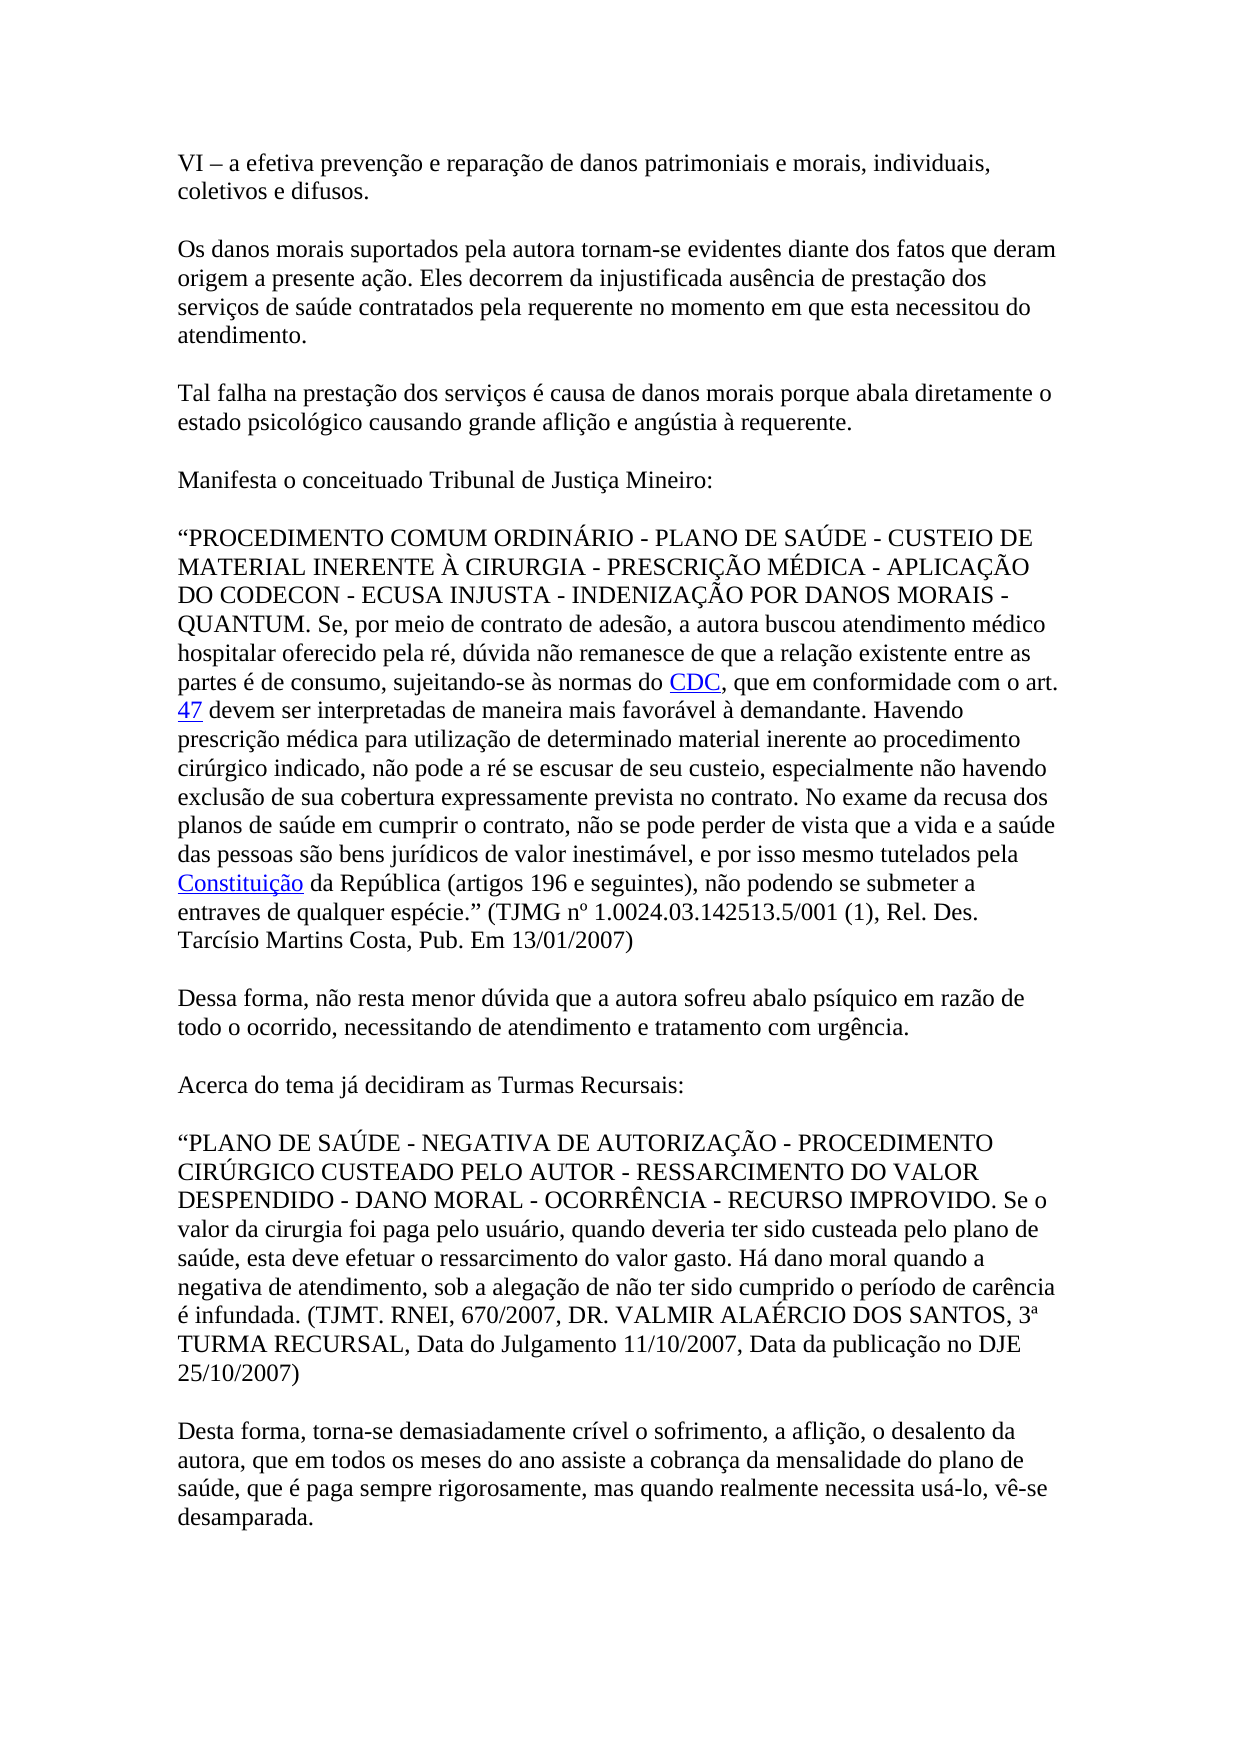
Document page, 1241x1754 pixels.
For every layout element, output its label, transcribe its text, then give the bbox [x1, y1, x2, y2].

text “PROCEDIMENTO COMUM ORDINÁRIO - PLANO DE SAÚDE - CUSTEIO DE MATERIAL INERENTE À CIRURGIA - PRESCRIÇÃO MÉDICA - APLICAÇÃO DO CODECON - ECUSA INJUSTA - INDENIZAÇÃO POR DANOS MORAIS - QUANTUM. Se, por meio de contrato de adesão, a autora buscou atendimento médico hospitalar oferecido pela ré, dúvida não remanesce de que a relação existente entre as partes é de consumo, sujeitando-se às normas do CDC, que em conformidade com o art. 47 devem ser interpretadas de maneira mais favorável à demandante. Havendo prescrição médica para utilização de determinado material inerente ao procedimento cirúrgico indicado, não pode a ré se escusar de seu custeio, especialmente não havendo exclusão de sua cobertura expressamente prevista no contrato. No exame da recusa dos planos de saúde em cumprir o contrato, não se pode perder de vista que a vida e a saúde das pessoas são bens jurídicos de valor inestimável, e por isso mesmo tutelados pela Constituição da República (artigos 196 e seguintes), não podendo se submeter a entraves de qualquer espécie.” (TJMG nº 1.0024.03.142513.5/001 (1), Rel. Des. Tarcísio Martins Costa, Pub. Em 13/01/2007) [177, 523, 1063, 954]
text “PLANO DE SAÚDE - NEGATIVA DE AUTORIZAÇÃO - PROCEDIMENTO CIRÚRGICO CUSTEADO PELO AUTOR - RESSARCIMENTO DO VALOR DESPENDIDO - DANO MORAL - OCORRÊNCIA - RECURSO IMPROVIDO. Se o valor da cirurgia foi paga pelo usuário, quando deveria ter sido custeada pelo plano de saúde, esta deve efetuar o ressarcimento do valor gasto. Há dano moral quando a negativa de atendimento, sob a alegação de não ter sido cumprido o período de carência é infundada. (TJMT. RNEI, 670/2007, DR. VALMIR ALAÉRCIO DOS SANTOS, 3ª TURMA RECURSAL, Data do Julgamento 11/10/2007, Data da publicação no DJE 25/10/2007) [177, 1128, 1063, 1387]
text Os danos morais suportados pela autora tornam-se evidentes diante dos fatos que deram origem a presente ação. Eles decorrem da injustificada ausência de prestação dos serviços de saúde contratados pela requerente no momento em que esta necessitou do atendimento. [177, 234, 1063, 349]
text Acerca do tema já decidiram as Turmas Recursais: [177, 1070, 1063, 1099]
text VI – a efetiva prevenção e reparação de danos patrimoniais e morais, individuais, coletivos e difusos. [177, 148, 1063, 205]
text Dessa forma, não resta menor dúvida que a autora sofreu abalo psíquico em razão de todo o ocorrido, necessitando de atendimento e tratamento com urgência. [177, 983, 1063, 1041]
text Manifesta o conceituado Tribunal de Justiça Mineiro: [177, 465, 1063, 494]
text Tal falha na prestação dos serviços é causa de danos morais porque abala diretamente o estado psicológico causando grande aflição e angústia à requerente. [177, 378, 1063, 436]
text Desta forma, torna-se demasiadamente crível o sofrimento, a aflição, o desalento da autora, que em todos os meses do ano assiste a cobrança da mensalidade do plano de saúde, que é paga sempre rigorosamente, mas quando realmente necessita usá-lo, vê-se desamparada. [177, 1416, 1063, 1531]
